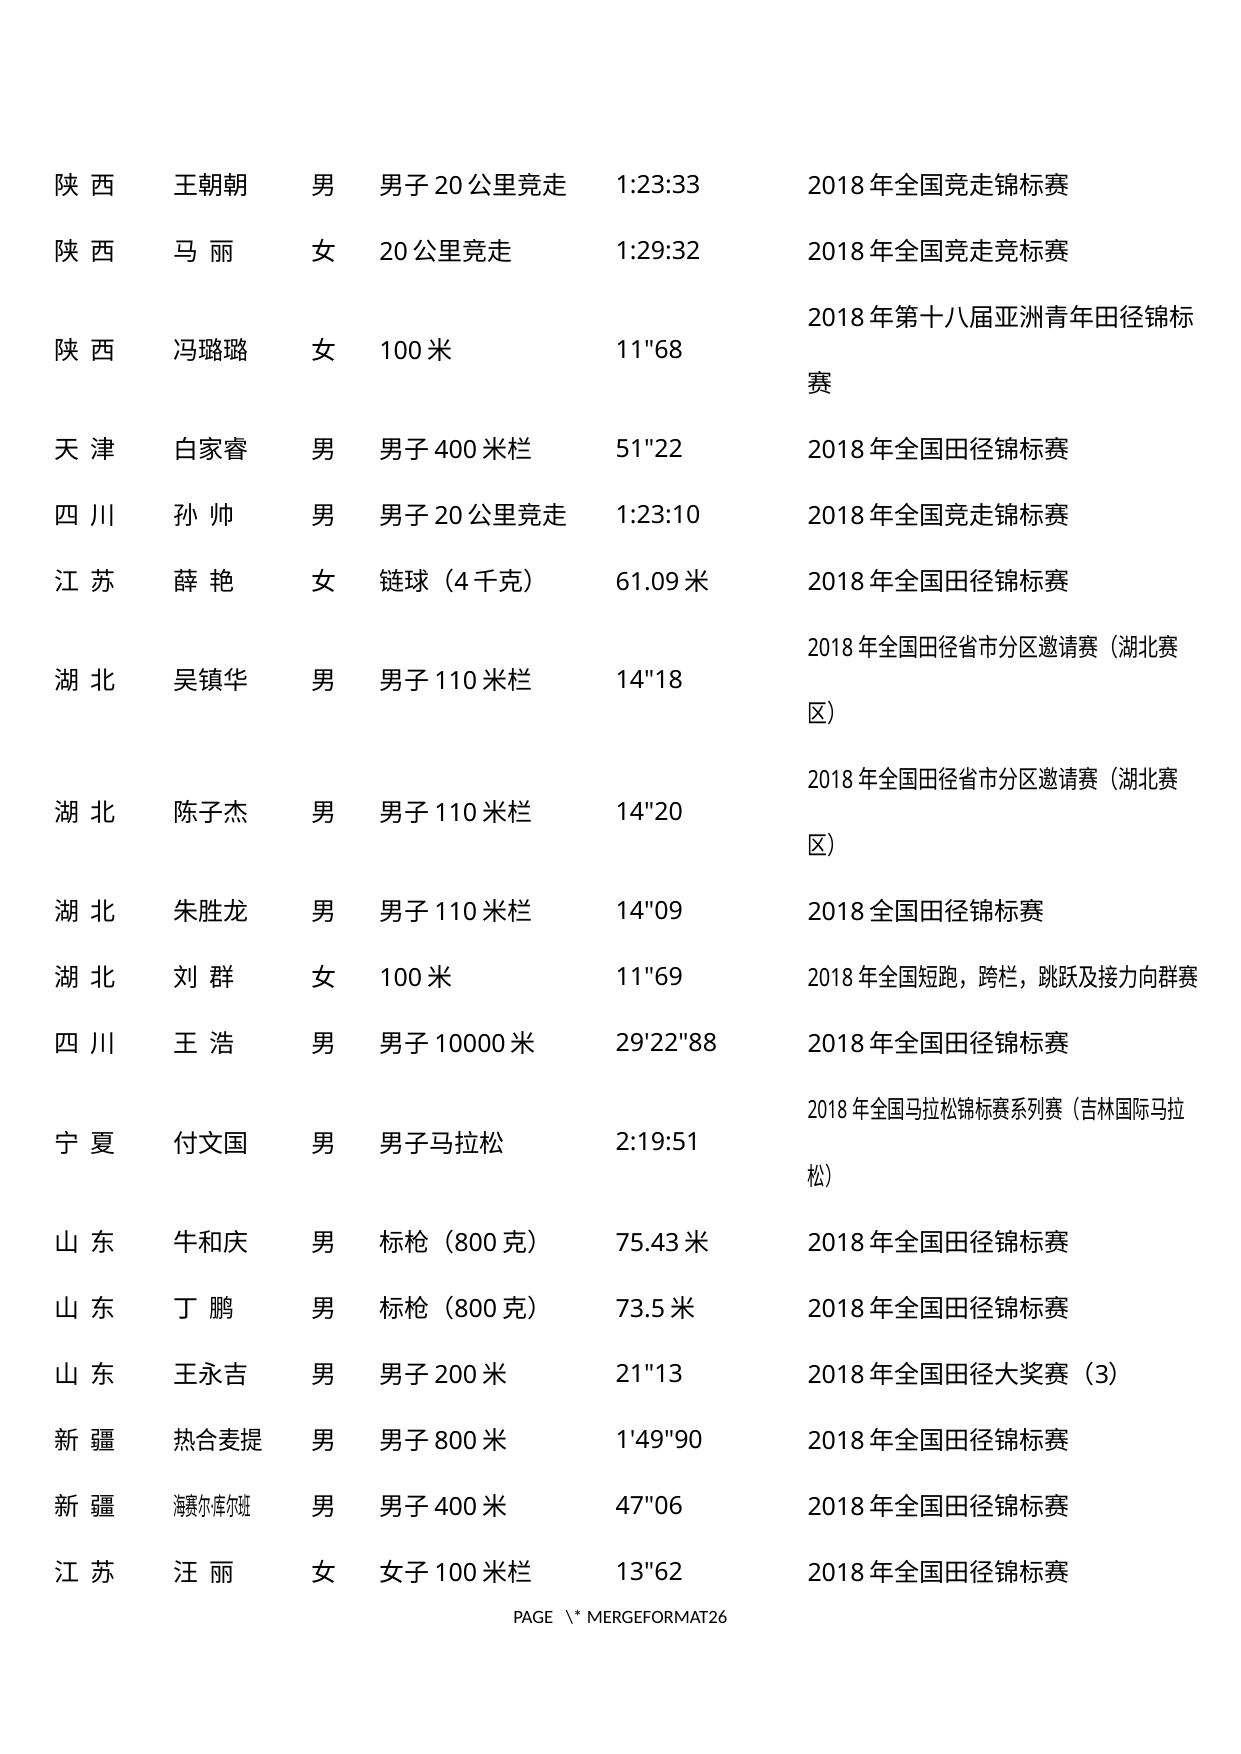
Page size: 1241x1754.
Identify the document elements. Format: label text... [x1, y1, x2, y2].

table_cell 付文国 [162, 1075, 279, 1207]
table_cell 汪 丽 [162, 1538, 279, 1603]
table_cell 江 苏 [43, 547, 162, 613]
table_cell 2018年全国田径省市分区邀请赛（湖北赛区） [796, 745, 1224, 877]
table_cell 男 [279, 415, 368, 481]
table_cell 女 [279, 283, 368, 415]
table_cell 14"18 [604, 613, 796, 745]
table_cell 1'49"90 [604, 1405, 796, 1471]
table_cell 14"09 [604, 877, 796, 943]
table_cell 湖 北 [43, 745, 162, 877]
table_cell 1:23:10 [604, 481, 796, 547]
table_cell 刘 群 [162, 943, 279, 1009]
table_cell 湖 北 [43, 877, 162, 943]
table_cell 2018年全国田径锦标赛 [796, 547, 1224, 613]
table_cell 男子800米 [368, 1405, 604, 1471]
table_cell 21"13 [604, 1339, 796, 1405]
table_cell 新 疆 [43, 1405, 162, 1471]
table_cell 王永吉 [162, 1339, 279, 1405]
table_cell 男子200米 [368, 1339, 604, 1405]
table_cell 白家睿 [162, 415, 279, 481]
table_cell 湖 北 [43, 613, 162, 745]
table_cell 朱胜龙 [162, 877, 279, 943]
table_cell 2018年全国短跑，跨栏，跳跃及接力向群赛 [796, 943, 1224, 1009]
table_cell 王 浩 [162, 1009, 279, 1075]
table_cell 男子10000米 [368, 1009, 604, 1075]
table_cell 牛和庆 [162, 1207, 279, 1273]
table_cell 男 [279, 1339, 368, 1405]
table_cell 男 [279, 1405, 368, 1471]
table_cell 王朝朝 [162, 151, 279, 217]
table_cell 四 川 [43, 481, 162, 547]
table_cell 江 苏 [43, 1538, 162, 1603]
table_cell 男子马拉松 [368, 1075, 604, 1207]
table_cell 2018年全国田径大奖赛（3） [796, 1339, 1224, 1405]
table_cell 男子400米栏 [368, 415, 604, 481]
table_cell 男子400米 [368, 1471, 604, 1537]
table_cell 女 [279, 1538, 368, 1603]
table_cell 47"06 [604, 1471, 796, 1537]
table_cell 男子20公里竞走 [368, 481, 604, 547]
table_cell 2018年全国田径锦标赛 [796, 1207, 1224, 1273]
table_cell 女 [279, 217, 368, 283]
table_cell 链球（4千克） [368, 547, 604, 613]
table_cell 陈子杰 [162, 745, 279, 877]
table_cell 女子100米栏 [368, 1538, 604, 1603]
table_cell 男子20公里竞走 [368, 151, 604, 217]
table_cell 2018年全国田径锦标赛 [796, 1009, 1224, 1075]
table_cell 61.09米 [604, 547, 796, 613]
table_cell 男 [279, 1207, 368, 1273]
table_cell 20公里竞走 [368, 217, 604, 283]
table_cell 陕 西 [43, 151, 162, 217]
table_cell 女 [279, 943, 368, 1009]
table_cell 马 丽 [162, 217, 279, 283]
table_cell 11"68 [604, 283, 796, 415]
table_cell 孙 帅 [162, 481, 279, 547]
table_cell 男 [279, 151, 368, 217]
table_cell 男子110米栏 [368, 613, 604, 745]
table_cell 丁 鹏 [162, 1273, 279, 1339]
table_cell 13"62 [604, 1538, 796, 1603]
table_cell 11"69 [604, 943, 796, 1009]
table_cell 陕 西 [43, 283, 162, 415]
table_cell 吴镇华 [162, 613, 279, 745]
table_cell 陕 西 [43, 217, 162, 283]
table_cell 男 [279, 481, 368, 547]
table_cell 标枪（800克） [368, 1273, 604, 1339]
table_cell 男 [279, 1273, 368, 1339]
table_cell 男 [279, 877, 368, 943]
table_cell 女 [279, 547, 368, 613]
table_cell 冯璐璐 [162, 283, 279, 415]
table_cell 2018年全国田径锦标赛 [796, 1538, 1224, 1603]
table_cell 2:19:51 [604, 1075, 796, 1207]
table_cell 海赛尔·库尔班 [162, 1471, 279, 1537]
table_cell 2018年全国田径锦标赛 [796, 415, 1224, 481]
table_cell 2018年全国竞走锦标赛 [796, 481, 1224, 547]
table_cell 100米 [368, 943, 604, 1009]
table_cell 2018年全国竞走竞标赛 [796, 217, 1224, 283]
table_cell 男 [279, 1471, 368, 1537]
table_cell 宁 夏 [43, 1075, 162, 1207]
table_cell 山 东 [43, 1207, 162, 1273]
table_cell 2018年全国竞走锦标赛 [796, 151, 1224, 217]
table_cell 薛 艳 [162, 547, 279, 613]
table_cell 天 津 [43, 415, 162, 481]
table_cell 1:23:33 [604, 151, 796, 217]
table_cell 四 川 [43, 1009, 162, 1075]
table_cell 2018年全国马拉松锦标赛系列赛（吉林国际马拉松） [796, 1075, 1224, 1207]
table_cell 男 [279, 1009, 368, 1075]
table_cell 14"20 [604, 745, 796, 877]
table_cell 男 [279, 1075, 368, 1207]
table_cell 75.43米 [604, 1207, 796, 1273]
table_cell 湖 北 [43, 943, 162, 1009]
table_cell 2018年全国田径锦标赛 [796, 1405, 1224, 1471]
table_cell 2018年全国田径锦标赛 [796, 1471, 1224, 1537]
table_cell 51"22 [604, 415, 796, 481]
table_cell 男 [279, 613, 368, 745]
table_cell 热合麦提 [162, 1405, 279, 1471]
table_cell 标枪（800克） [368, 1207, 604, 1273]
table_cell 29'22"88 [604, 1009, 796, 1075]
table_cell 男 [279, 745, 368, 877]
table_cell 1:29:32 [604, 217, 796, 283]
table_cell 新 疆 [43, 1471, 162, 1537]
table_cell 100米 [368, 283, 604, 415]
table_cell 山 东 [43, 1339, 162, 1405]
table_cell 男子110米栏 [368, 745, 604, 877]
table_cell 男子110米栏 [368, 877, 604, 943]
table_cell 山 东 [43, 1273, 162, 1339]
table_cell 73.5米 [604, 1273, 796, 1339]
table_cell 2018年全国田径锦标赛 [796, 1273, 1224, 1339]
table_cell 2018全国田径锦标赛 [796, 877, 1224, 943]
table_cell 2018年全国田径省市分区邀请赛（湖北赛区） [796, 613, 1224, 745]
table_cell 2018年第十八届亚洲青年田径锦标赛 [796, 283, 1224, 415]
